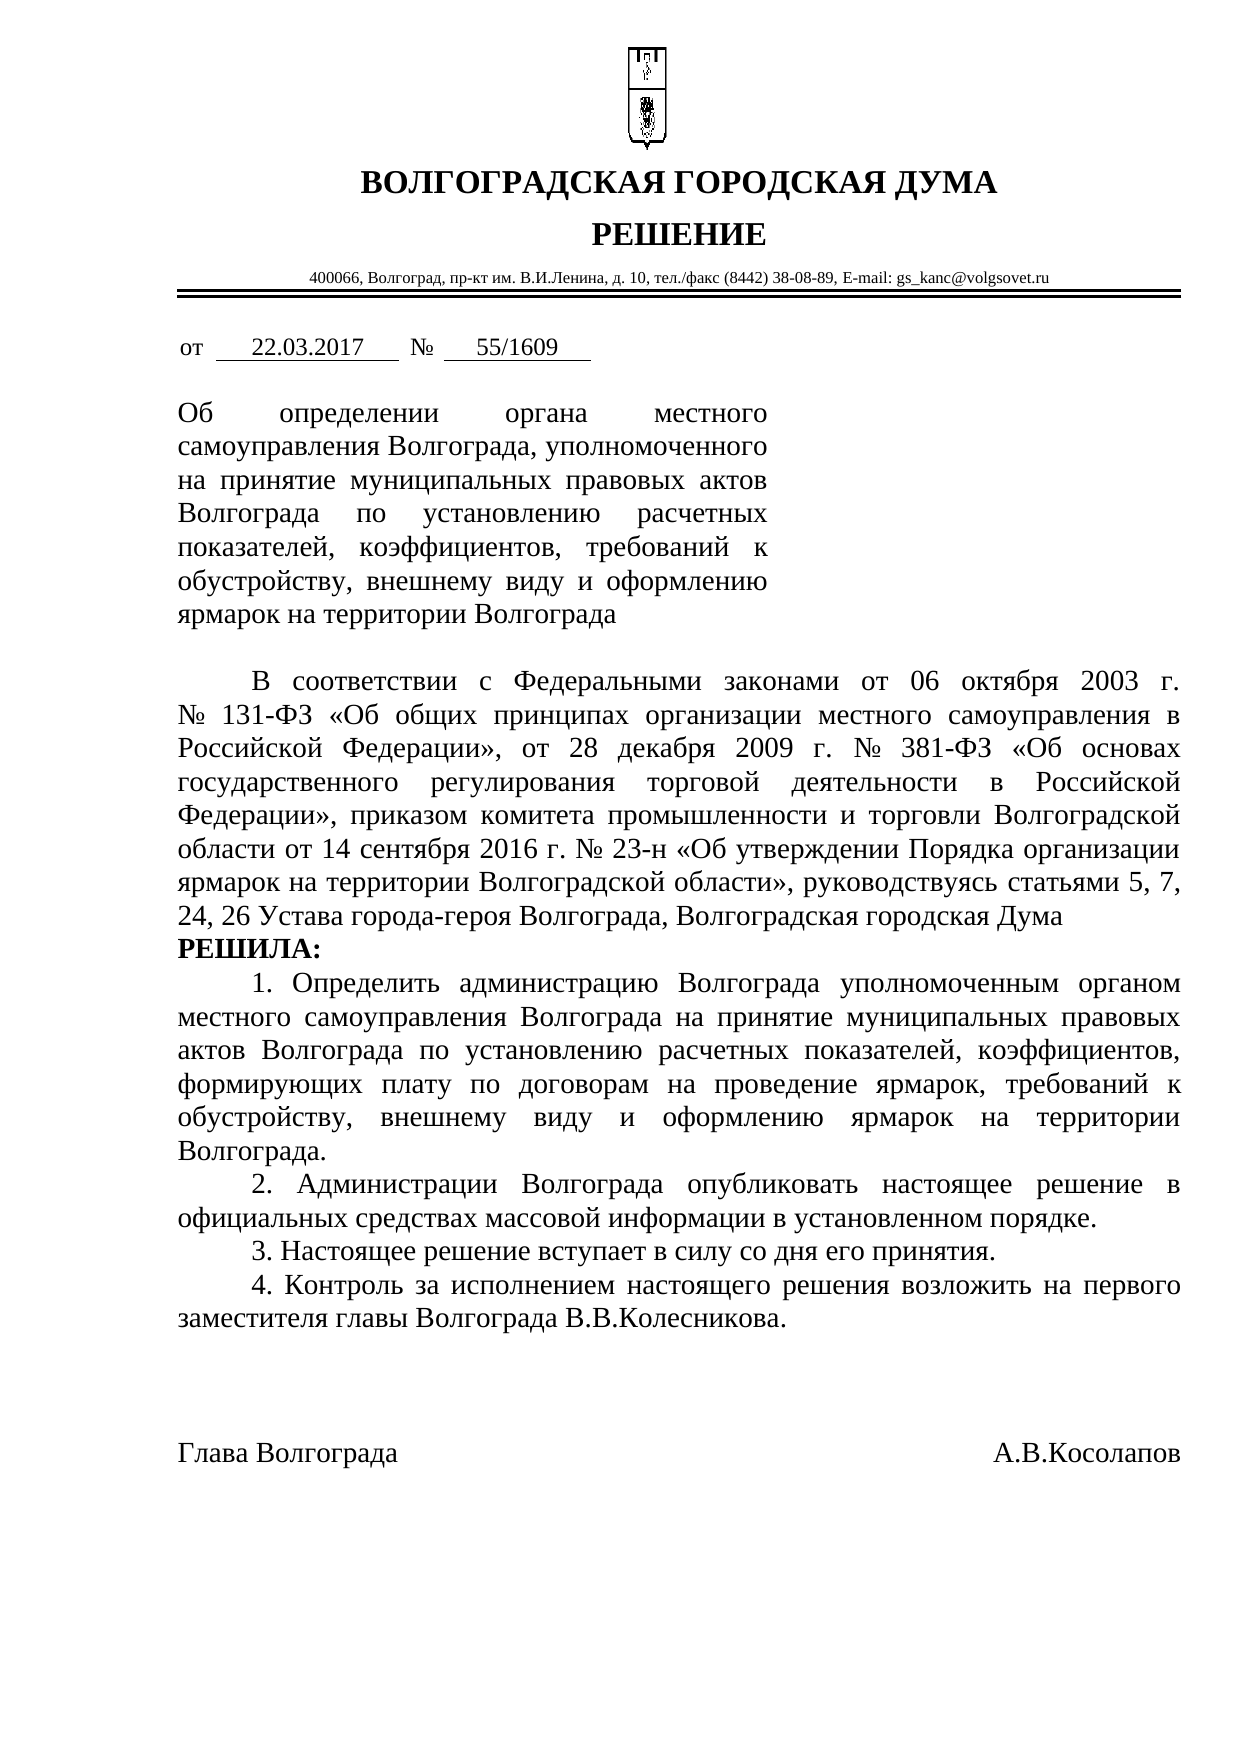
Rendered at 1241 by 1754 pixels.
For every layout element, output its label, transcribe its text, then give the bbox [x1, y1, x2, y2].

list 3. Настоящее решение вступает в силу со дня его принятия. [177, 1233, 1181, 1267]
text 400066, Волгоград, пр-кт им. В.И.Ленина, д. 10, тел./факс (8442) 38-08-89, E-mail: gs_kanc@volgsovet.ru [177, 267, 1181, 289]
table_header 22.03.2017 [216, 332, 399, 360]
list 4. Контроль за исполнением настоящего решения возложить на первого заместителя главы Волгограда В.В.Колесникова. [177, 1267, 1181, 1334]
text ВОЛГОГРАДСКая городская дума [177, 162, 1181, 200]
list 1. Определить администрацию Волгограда уполномоченным органом местного самоуправления Волгограда на принятие муниципальных правовых актов Волгограда по установлению расчетных показателей, коэффициентов, формирующих плату по договорам на проведение ярмарок, требований к обустройству, внешнему виду и оформлению ярмарок на территории Волгограда. [177, 965, 1181, 1166]
text Об определении органа местного самоуправления Волгограда, уполномоченного на принятие муниципальных правовых актов Волгограда по установлению расчетных показателей, коэффициентов, требований к обустройству, внешнему виду и оформлению ярмарок на территории Волгограда [177, 395, 768, 630]
text Глава Волгограда А.В.Косолапов [177, 1435, 1181, 1468]
text РЕШЕНИЕ [177, 215, 1181, 253]
text 2. Администрации Волгограда опубликовать настоящее решение в официальных средствах массовой информации в установленном порядке. [177, 1166, 1181, 1233]
table_header от [166, 332, 216, 360]
table_header № [399, 332, 444, 360]
text РЕШИЛА: [177, 932, 1181, 965]
text В соответствии с Федеральными законами от 06 октября 2003 г. № 131-ФЗ «Об общих принципах организации местного самоуправления в Российской Федерации», от 28 декабря 2009 г. № 381-ФЗ «Об основах государственного регулирования торговой деятельности в Российской Федерации», приказом комитета промышленности и торговли Волгоградской области от 14 сентября 2016 г. № 23-н «Об утверждении Порядка организации ярмарок на территории Волгоградской области», руководствуясь статьями 5, 7, 24, 26 Устава города-героя Волгограда, Волгоградская городская Дума [177, 663, 1181, 932]
table_header 55/1609 [444, 332, 591, 360]
